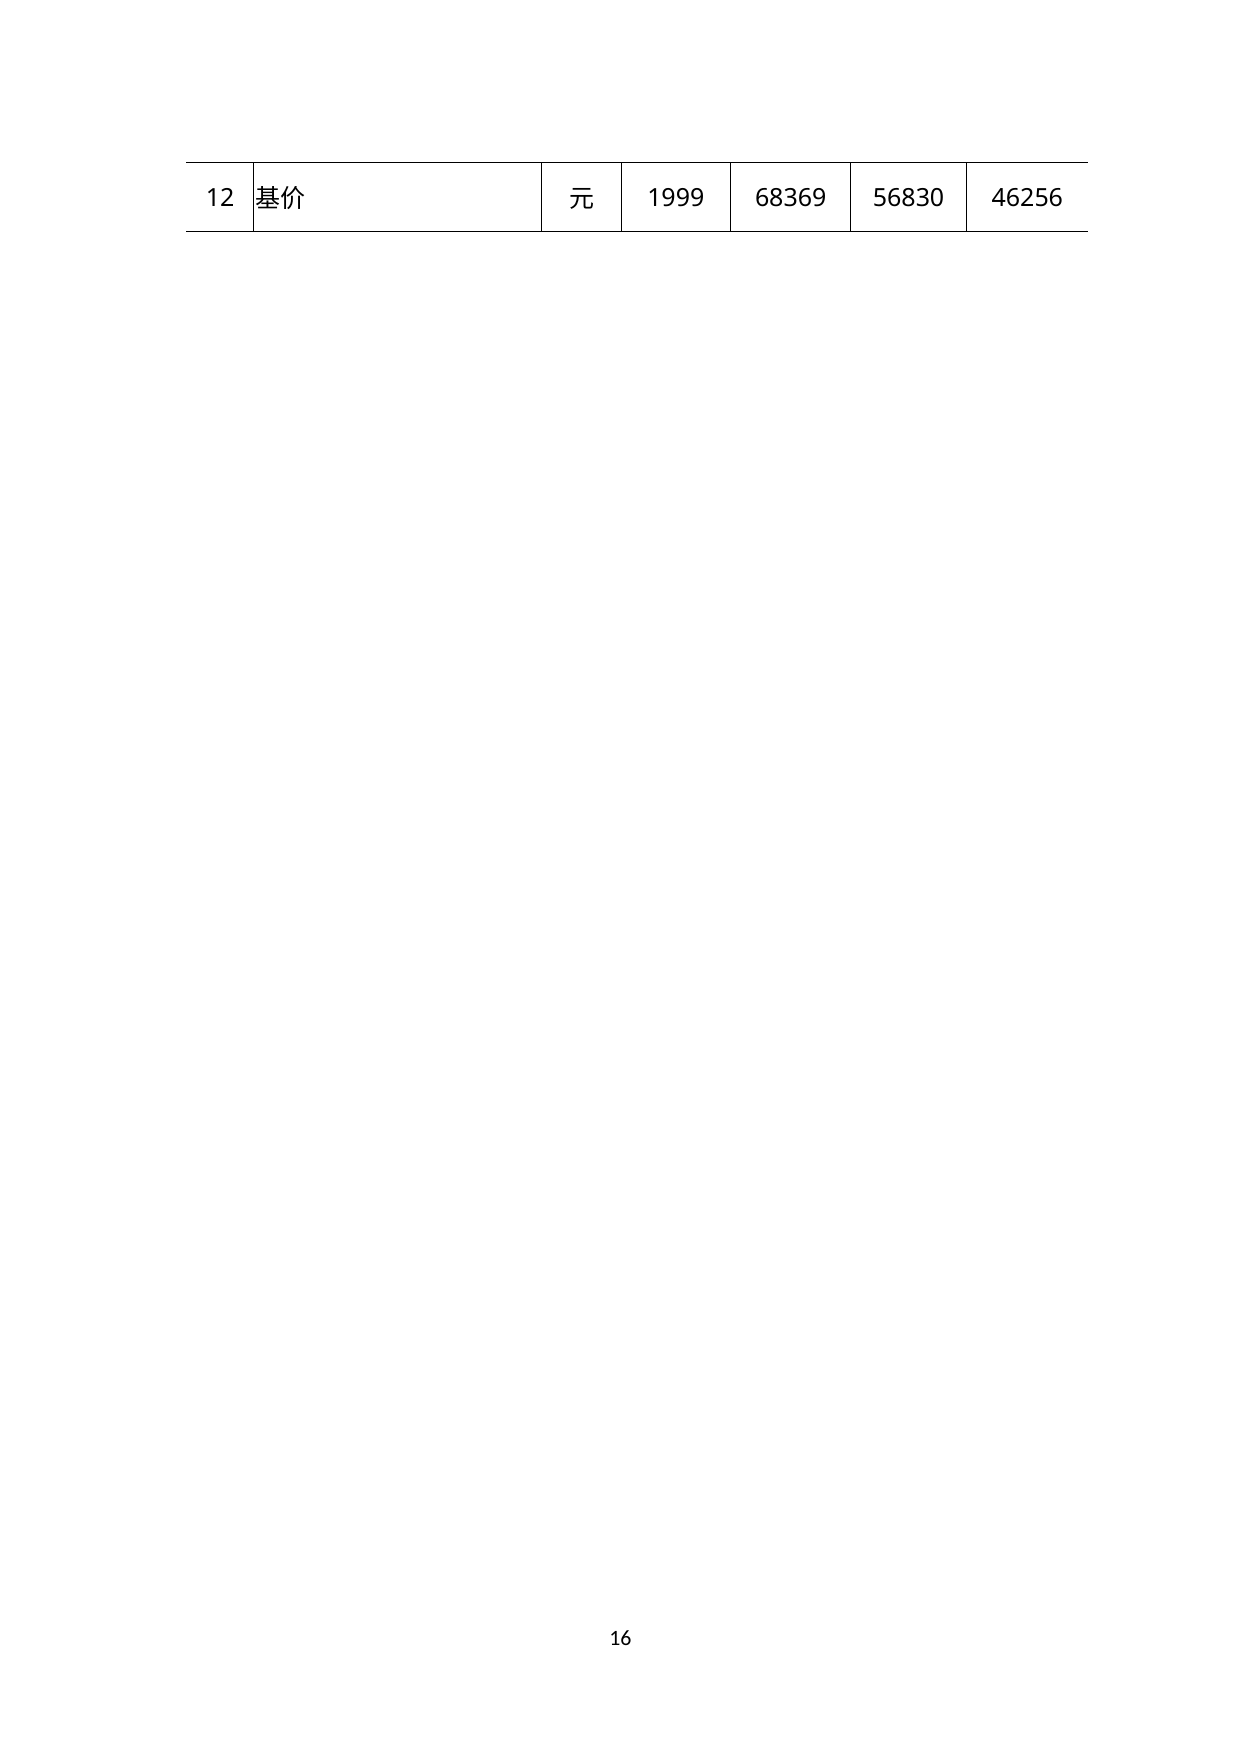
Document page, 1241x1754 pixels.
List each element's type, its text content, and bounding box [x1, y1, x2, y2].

table_cell 1999 [622, 163, 730, 231]
table_cell 46256 [967, 163, 1088, 231]
table_cell 基价 [254, 163, 541, 231]
table_cell 68369 [731, 163, 850, 231]
table_cell 56830 [851, 163, 966, 231]
table_cell 元 [542, 163, 621, 231]
table_cell 12 [186, 163, 253, 231]
